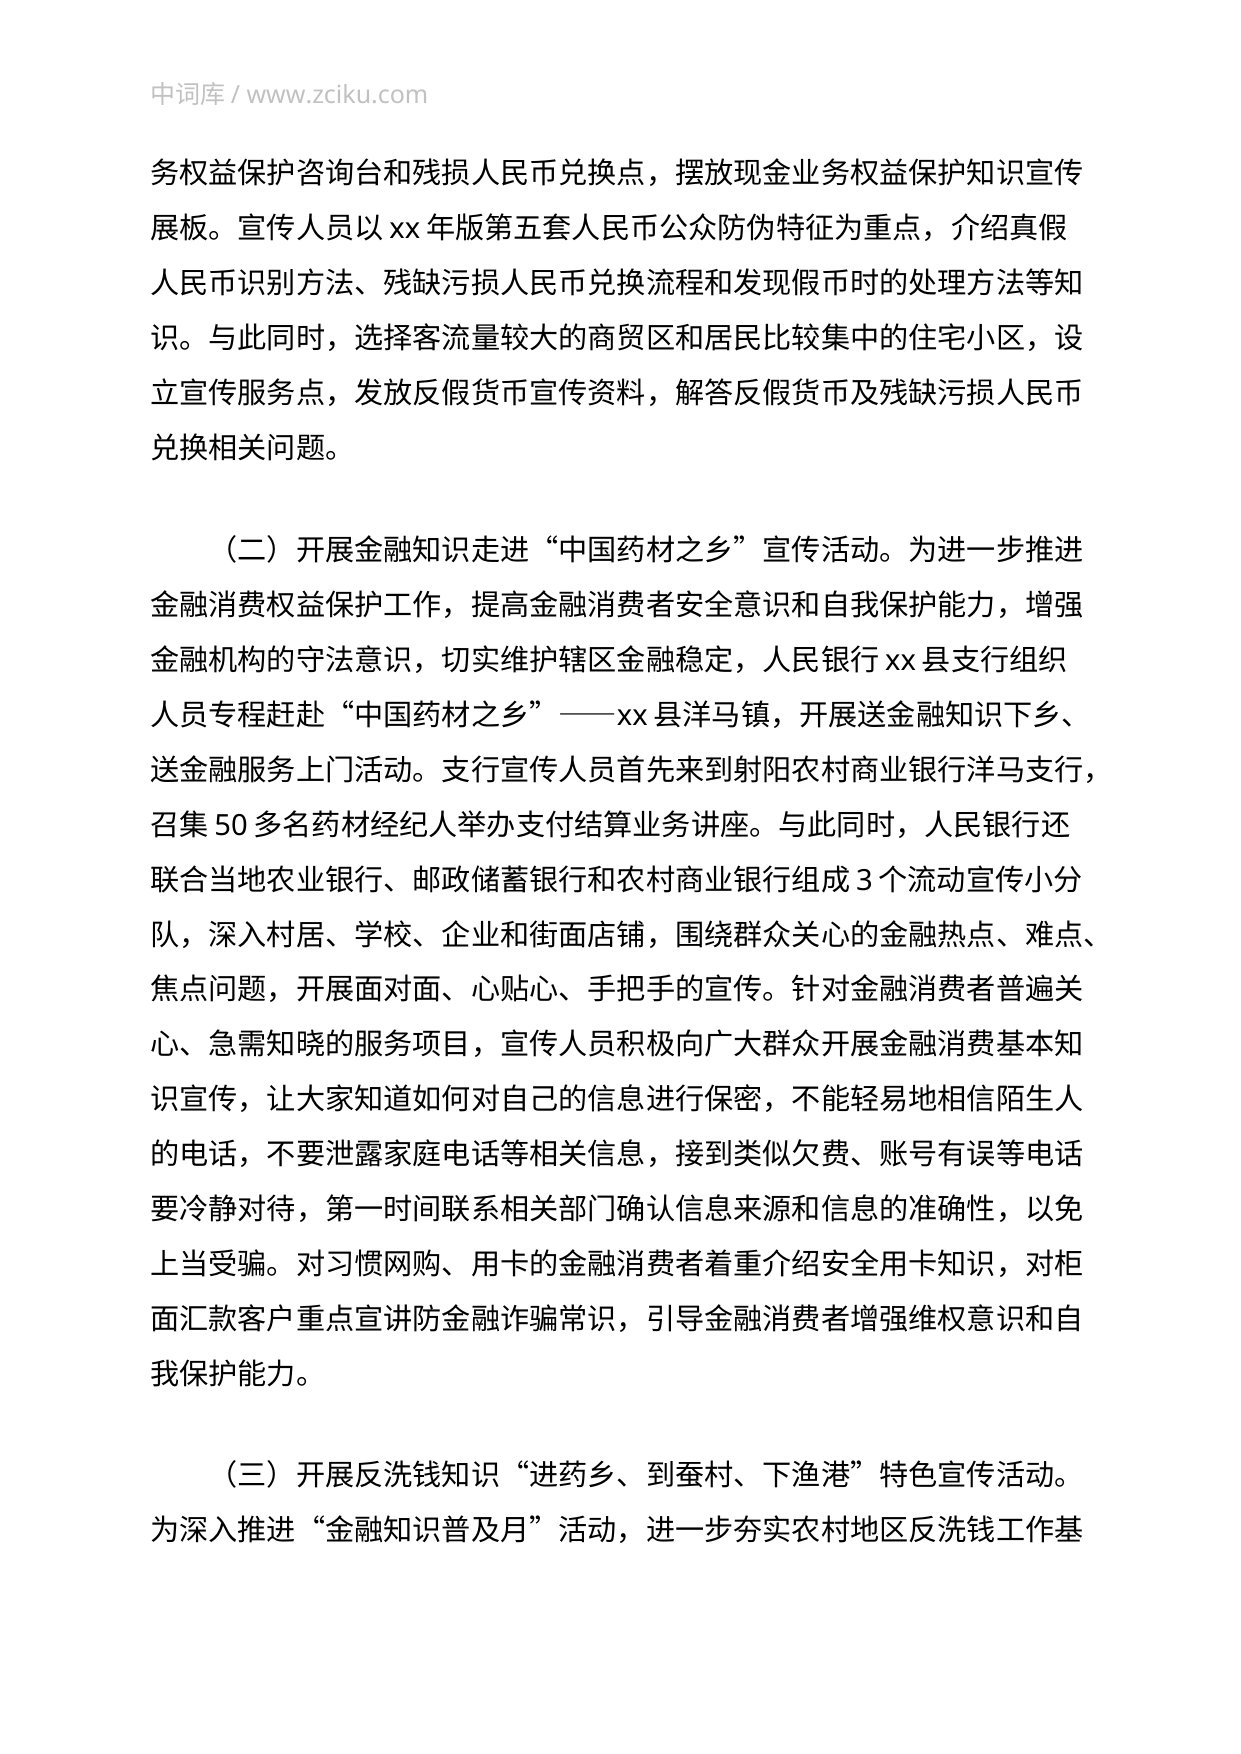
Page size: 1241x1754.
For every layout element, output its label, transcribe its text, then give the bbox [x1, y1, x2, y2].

text （二）开展金融知识走进“中国药材之乡”宣传活动。为进一步推进金融消费权益保护工作，提高金融消费者安全意识和自我保护能力，增强金融机构的守法意识，切实维护辖区金融稳定，人民银行xx县支行组织人员专程赶赴“中国药材之乡”——xx县洋马镇，开展送金融知识下乡、送金融服务上门活动。支行宣传人员首先来到射阳农村商业银行洋马支行，召集50多名药材经纪人举办支付结算业务讲座。与此同时，人民银行还联合当地农业银行、邮政储蓄银行和农村商业银行组成3个流动宣传小分队，深入村居、学校、企业和街面店铺，围绕群众关心的金融热点、难点、焦点问题，开展面对面、心贴心、手把手的宣传。针对金融消费者普遍关心、急需知晓的服务项目，宣传人员积极向广大群众开展金融消费基本知识宣传，让大家知道如何对自己的信息进行保密，不能轻易地相信陌生人的电话，不要泄露家庭电话等相关信息，接到类似欠费、账号有误等电话要冷静对待，第一时间联系相关部门确认信息来源和信息的准确性，以免上当受骗。对习惯网购、用卡的金融消费者着重介绍安全用卡知识，对柜面汇款客户重点宣讲防金融诈骗常识，引导金融消费者增强维权意识和自我保护能力。 [150, 526, 1090, 1392]
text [150, 150, 1090, 467]
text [150, 1452, 1090, 1549]
